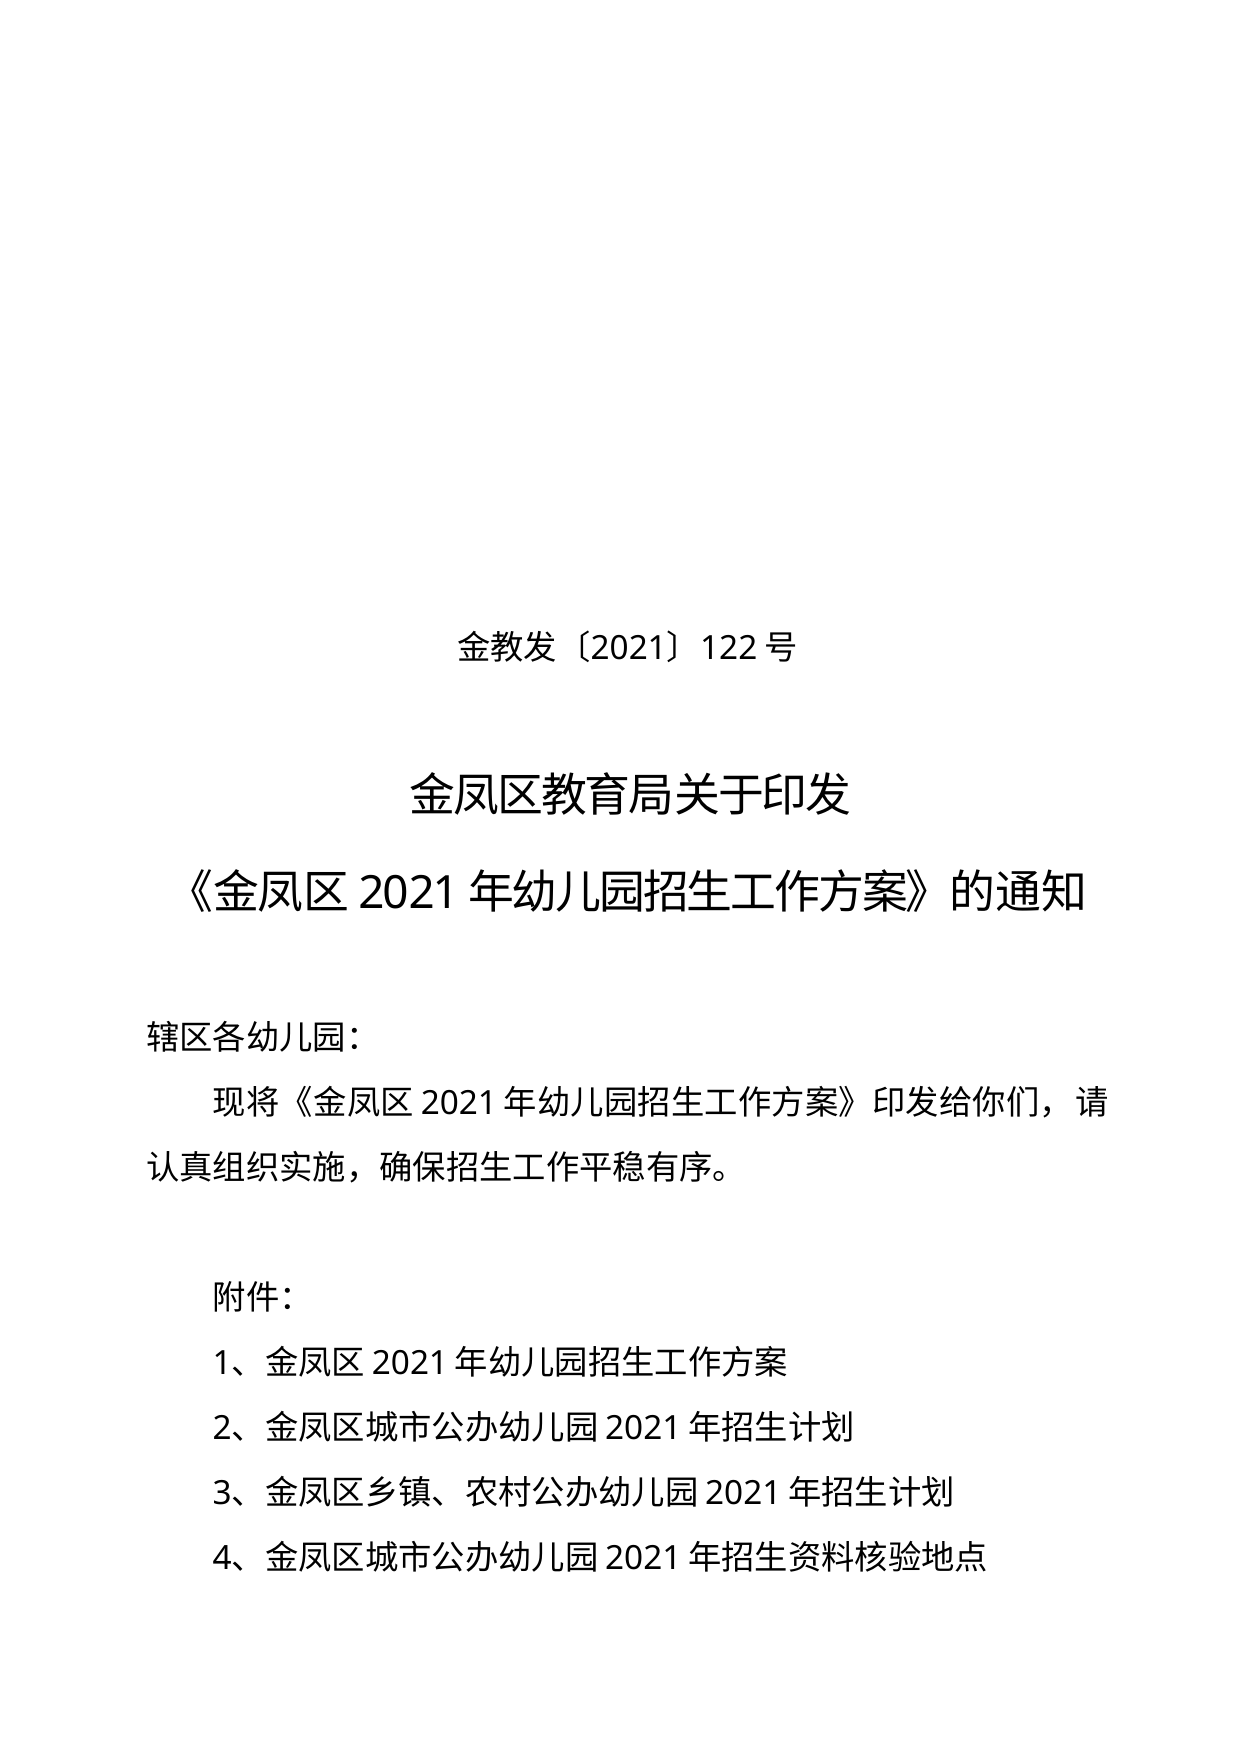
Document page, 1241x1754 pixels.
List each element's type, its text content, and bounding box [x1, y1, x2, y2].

text 3、金凤区乡镇、农村公办幼儿园2021年招生计划 [146, 1458, 1108, 1523]
text 金凤区教育局关于印发 [146, 743, 1108, 840]
text 附件： [146, 1263, 1108, 1328]
text 辖区各幼儿园： [146, 1003, 1108, 1068]
text 1、金凤区2021年幼儿园招生工作方案 [146, 1328, 1108, 1393]
text 现将《金凤区2021年幼儿园招生工作方案》印发给你们，请认真组织实施，确保招生工作平稳有序。 [146, 1068, 1108, 1198]
text 金教发〔2021〕122号 [146, 613, 1108, 678]
text 2、金凤区城市公办幼儿园2021年招生计划 [146, 1393, 1108, 1458]
text 《金凤区2021年幼儿园招生工作方案》的通知 [146, 840, 1108, 938]
text 4、金凤区城市公办幼儿园2021年招生资料核验地点 [146, 1523, 1108, 1588]
